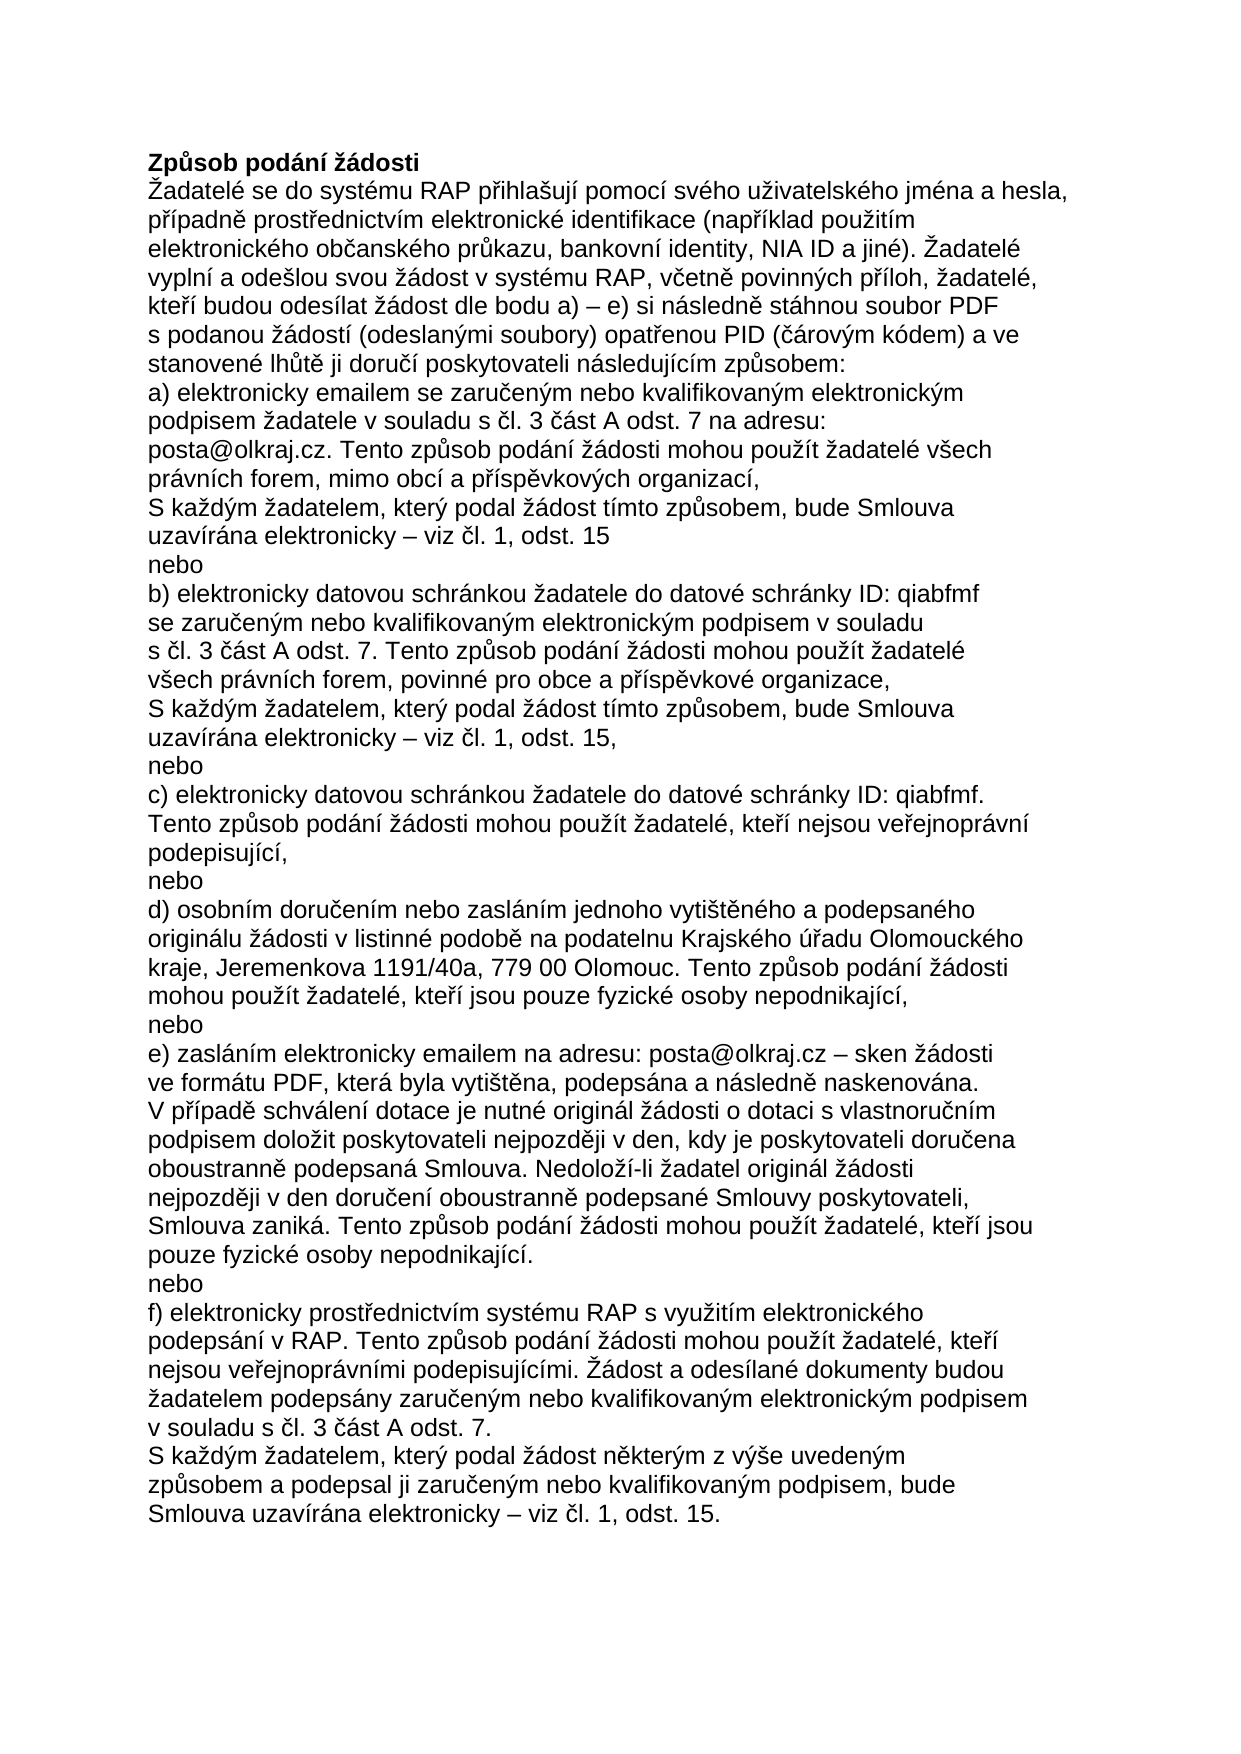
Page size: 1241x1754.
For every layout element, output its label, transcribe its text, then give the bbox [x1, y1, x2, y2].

text podepsání v RAP. Tento způsob podání žádosti mohou použít žadatelé, kteří [148, 1326, 1093, 1355]
text kteří budou odesílat žádost dle bodu a) – e) si následně stáhnou soubor PDF [148, 291, 1093, 320]
text V případě schválení dotace je nutné originál žádosti o dotaci s vlastnoručním [148, 1096, 1093, 1125]
text stanovené lhůtě ji doručí poskytovateli následujícím způsobem: [148, 349, 1093, 378]
text podepisující, [148, 838, 1093, 866]
text žadatelem podepsány zaručeným nebo kvalifikovaným elektronickým podpisem [148, 1384, 1093, 1413]
text originálu žádosti v listinné podobě na podatelnu Krajského úřadu Olomouckého [148, 924, 1093, 953]
text S každým žadatelem, který podal žádost některým z výše uvedeným [148, 1441, 1093, 1470]
text oboustranně podepsaná Smlouva. Nedoloží-li žadatel originál žádosti [148, 1154, 1093, 1183]
text S každým žadatelem, který podal žádost tímto způsobem, bude Smlouva [148, 694, 1093, 723]
text Způsob podání žádosti [148, 148, 1093, 176]
text Smlouva zaniká. Tento způsob podání žádosti mohou použít žadatelé, kteří jsou [148, 1211, 1093, 1240]
text Smlouva uzavírána elektronicky – viz čl. 1, odst. 15. [148, 1499, 1093, 1528]
text ve formátu PDF, která byla vytištěna, podepsána a následně naskenována. [148, 1068, 1093, 1096]
text podpisem žadatele v souladu s čl. 3 část A odst. 7 na adresu: [148, 406, 1093, 435]
text b) elektronicky datovou schránkou žadatele do datové schránky ID: qiabfmf [148, 579, 1093, 608]
text uzavírána elektronicky – viz čl. 1, odst. 15 [148, 521, 1093, 550]
text Tento způsob podání žádosti mohou použít žadatelé, kteří nejsou veřejnoprávní [148, 809, 1093, 838]
text nebo [148, 550, 1093, 579]
text způsobem a podepsal ji zaručeným nebo kvalifikovaným podpisem, bude [148, 1470, 1093, 1499]
text se zaručeným nebo kvalifikovaným elektronickým podpisem v souladu [148, 608, 1093, 636]
text e) zasláním elektronicky emailem na adresu: posta@olkraj.cz – sken žádosti [148, 1039, 1093, 1068]
text c) elektronicky datovou schránkou žadatele do datové schránky ID: qiabfmf. [148, 780, 1093, 809]
text všech právních forem, povinné pro obce a příspěvkové organizace, [148, 665, 1093, 694]
text nejsou veřejnoprávními podepisujícími. Žádost a odesílané dokumenty budou [148, 1355, 1093, 1384]
text nejpozději v den doručení oboustranně podepsané Smlouvy poskytovateli, [148, 1183, 1093, 1211]
text nebo [148, 1010, 1093, 1039]
text vyplní a odešlou svou žádost v systému RAP, včetně povinných příloh, žadatelé, [148, 263, 1093, 291]
text f) elektronicky prostřednictvím systému RAP s využitím elektronického [148, 1298, 1093, 1326]
text Žadatelé se do systému RAP přihlašují pomocí svého uživatelského jména a hesla, [148, 176, 1093, 205]
text elektronického občanského průkazu, bankovní identity, NIA ID a jiné). Žadatelé [148, 234, 1093, 263]
text nebo [148, 866, 1093, 895]
text mohou použít žadatelé, kteří jsou pouze fyzické osoby nepodnikající, [148, 981, 1093, 1010]
text s čl. 3 část A odst. 7. Tento způsob podání žádosti mohou použít žadatelé [148, 636, 1093, 665]
text kraje, Jeremenkova 1191/40a, 779 00 Olomouc. Tento způsob podání žádosti [148, 953, 1093, 981]
text a) elektronicky emailem se zaručeným nebo kvalifikovaným elektronickým [148, 378, 1093, 406]
text podpisem doložit poskytovateli nejpozději v den, kdy je poskytovateli doručena [148, 1125, 1093, 1154]
text případně prostřednictvím elektronické identifikace (například použitím [148, 205, 1093, 234]
text nebo [148, 751, 1093, 780]
text uzavírána elektronicky – viz čl. 1, odst. 15, [148, 723, 1093, 751]
text d) osobním doručením nebo zasláním jednoho vytištěného a podepsaného [148, 895, 1093, 924]
text nebo [148, 1269, 1093, 1298]
text S každým žadatelem, který podal žádost tímto způsobem, bude Smlouva [148, 493, 1093, 521]
text s podanou žádostí (odeslanými soubory) opatřenou PID (čárovým kódem) a ve [148, 320, 1093, 349]
text právních forem, mimo obcí a příspěvkových organizací, [148, 464, 1093, 493]
text v souladu s čl. 3 část A odst. 7. [148, 1413, 1093, 1441]
text posta@olkraj.cz. Tento způsob podání žádosti mohou použít žadatelé všech [148, 435, 1093, 464]
text pouze fyzické osoby nepodnikající. [148, 1240, 1093, 1269]
